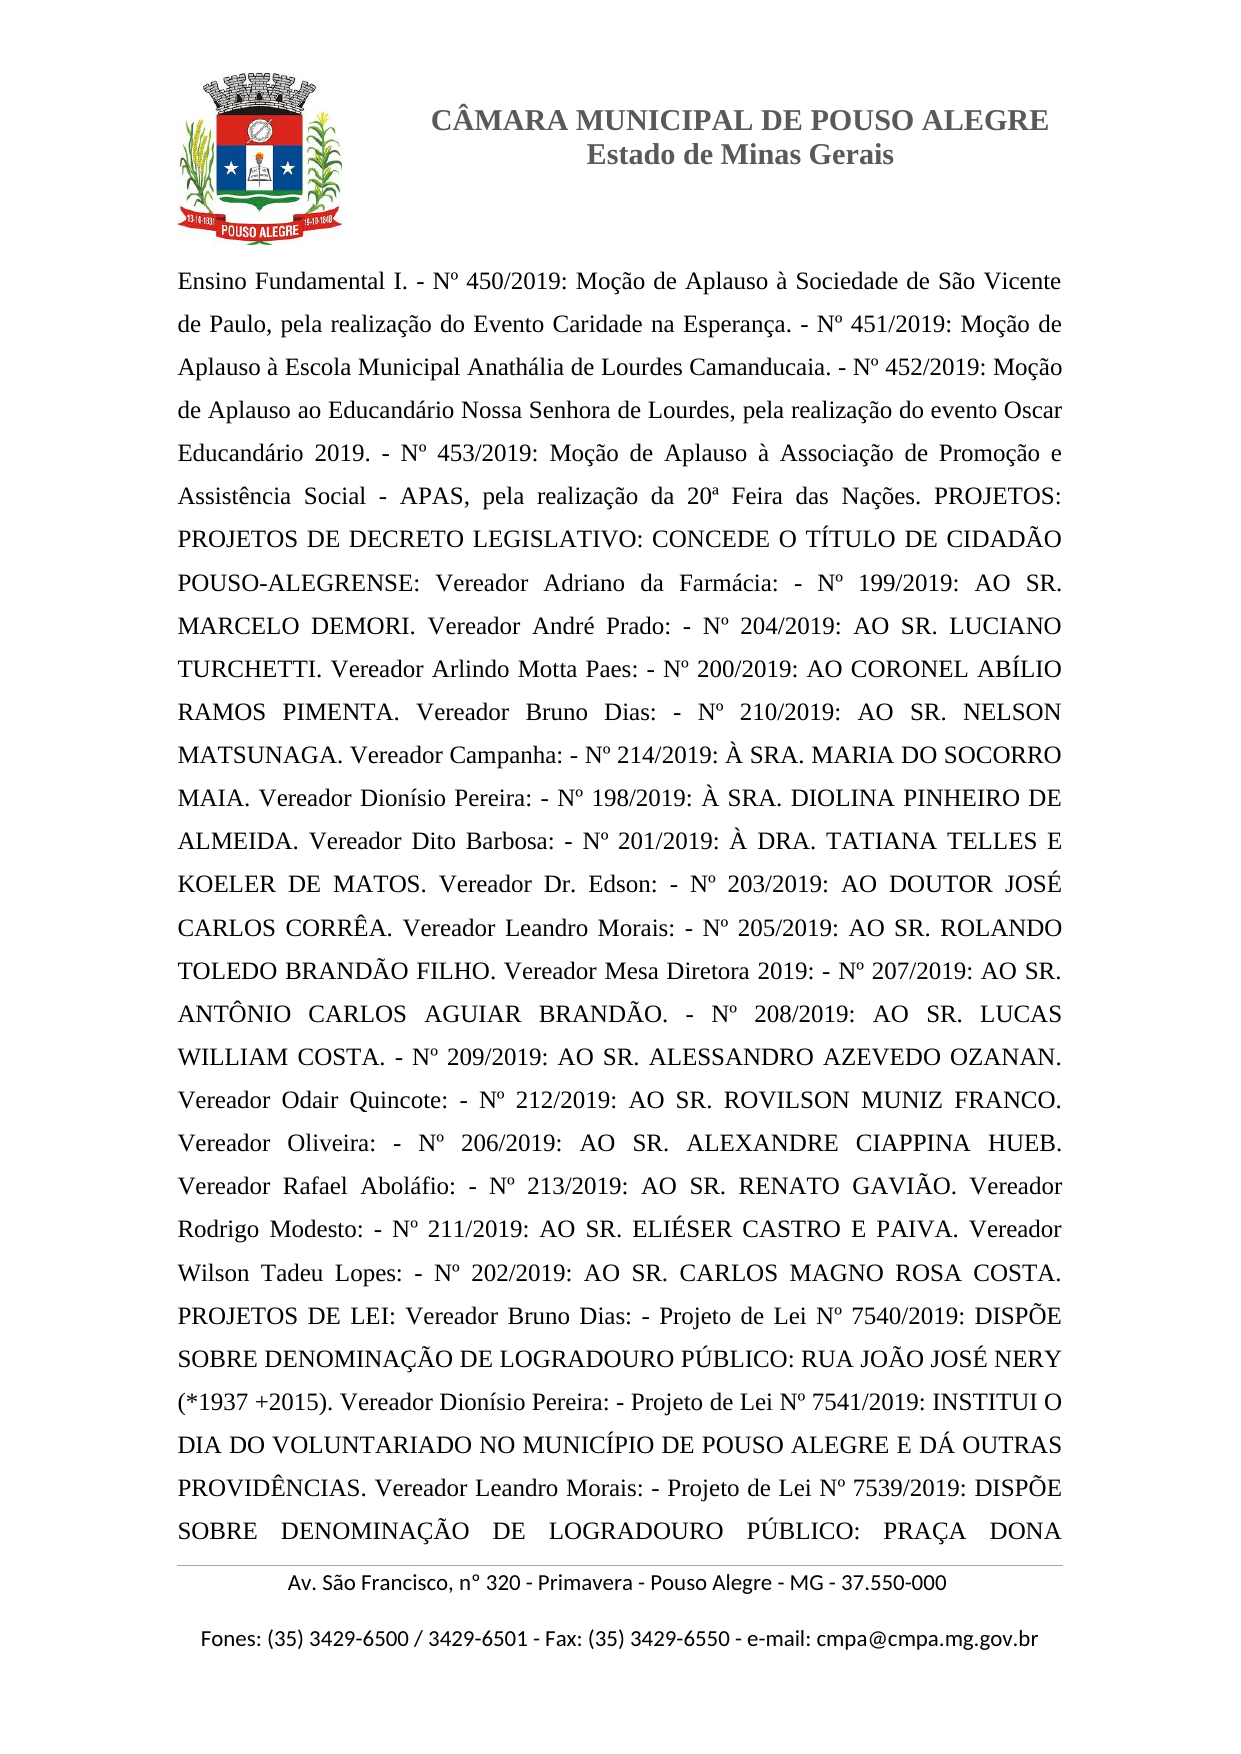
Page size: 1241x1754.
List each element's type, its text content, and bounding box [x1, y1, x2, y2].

picture [177, 73, 342, 245]
